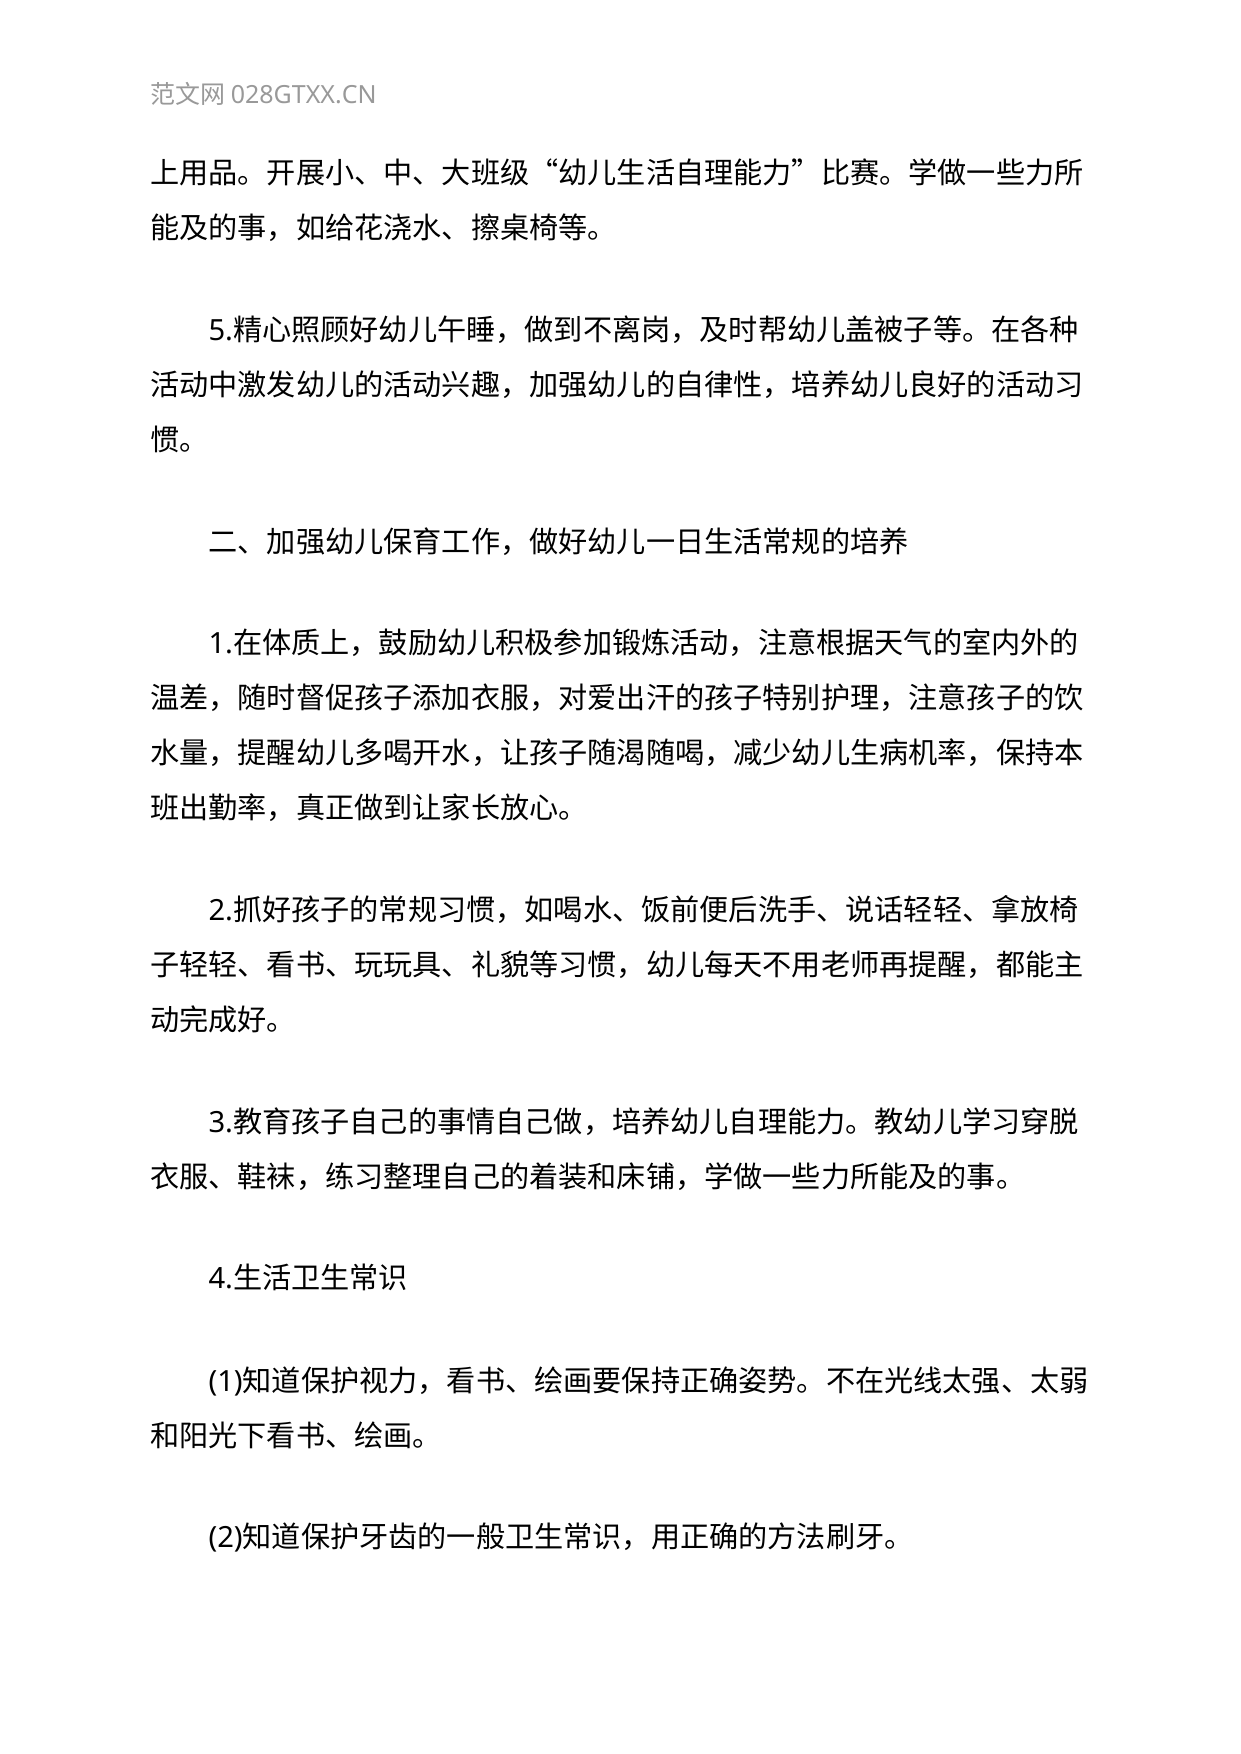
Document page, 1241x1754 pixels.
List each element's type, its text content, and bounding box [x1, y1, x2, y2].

text 二、加强幼儿保育工作，做好幼儿一日生活常规的培养 [150, 518, 1090, 561]
text 3.教育孩子自己的事情自己做，培养幼儿自理能力。教幼儿学习穿脱衣服、鞋袜，练习整理自己的着装和床铺，学做一些力所能及的事。 [150, 1098, 1090, 1196]
text 5.精心照顾好幼儿午睡，做到不离岗，及时帮幼儿盖被子等。在各种活动中激发幼儿的活动兴趣，加强幼儿的自律性，培养幼儿良好的活动习惯。 [150, 307, 1090, 459]
text (2)知道保护牙齿的一般卫生常识，用正确的方法刷牙。 [150, 1514, 1090, 1556]
text 1.在体质上，鼓励幼儿积极参加锻炼活动，注意根据天气的室内外的温差，随时督促孩子添加衣服，对爱出汗的孩子特别护理，注意孩子的饮水量，提醒幼儿多喝开水，让孩子随渴随喝，减少幼儿生病机率，保持本班出勤率，真正做到让家长放心。 [150, 620, 1090, 827]
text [150, 150, 1090, 247]
text 4.生活卫生常识 [150, 1255, 1090, 1297]
text (1)知道保护视力，看书、绘画要保持正确姿势。不在光线太强、太弱和阳光下看书、绘画。 [150, 1357, 1090, 1454]
text 2.抓好孩子的常规习惯，如喝水、饭前便后洗手、说话轻轻、拿放椅子轻轻、看书、玩玩具、礼貌等习惯，幼儿每天不用老师再提醒，都能主动完成好。 [150, 887, 1090, 1039]
